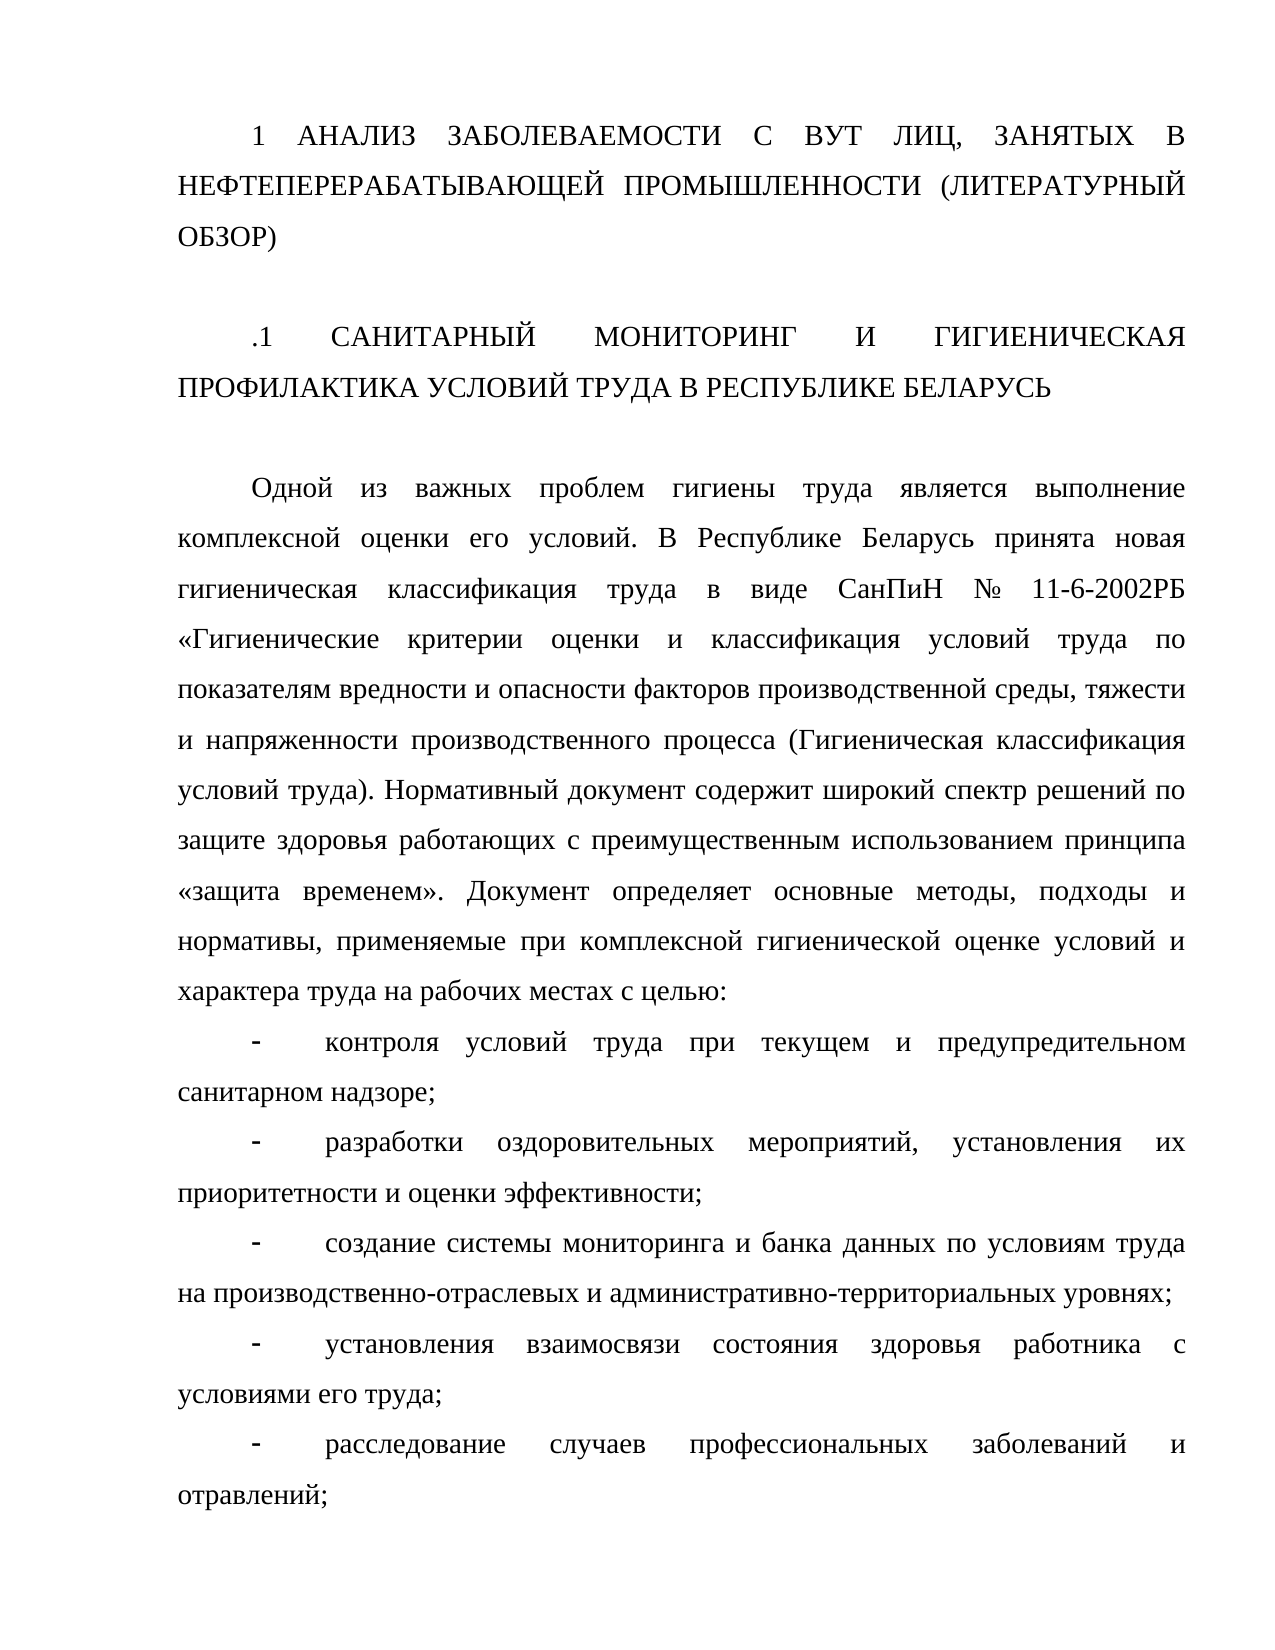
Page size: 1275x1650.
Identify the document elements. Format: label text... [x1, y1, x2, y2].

text - расследование случаев профессиональных заболеваний и отравлений; [177, 1427, 1186, 1511]
text - установления взаимосвязи состояния здоровья работника с условиями его труда; [177, 1326, 1186, 1410]
subtitle 1 Анализ заболеваемости с ВУТ лиц, занятых в нефтеперерабатывающей промышленности (литературный обзор) [177, 118, 1186, 252]
text - создание системы мониторинга и банка данных по условиям труда на производственно-отраслевых и административно-территориальных уровнях; [177, 1225, 1186, 1309]
subtitle .1 Санитарный мониторинг и гигиеническая профилактика условий труда в Республике Беларусь [177, 319, 1186, 403]
text - разработки оздоровительных мероприятий, установления их приоритетности и оценки эффективности; [177, 1124, 1186, 1208]
text Одной из важных проблем гигиены труда является выполнение комплексной оценки его условий. В Республике Беларусь принята новая гигиеническая классификация труда в виде СанПиН № 11-6-2002РБ «Гигиенические критерии оценки и классификация условий труда по показателям вредности и опасности факторов производственной среды, тяжести и напряженности производственного процесса (Гигиеническая классификация условий труда). Нормативный документ содержит широкий спектр решений по защите здоровья работающих с преимущественным использованием принципа «защита временем». Документ определяет основные методы, подходы и нормативы, применяемые при комплексной гигиенической оценке условий и характера труда на рабочих местах с целью: [177, 470, 1186, 1007]
text - контроля условий труда при текущем и предупредительном санитарном надзоре; [177, 1024, 1186, 1108]
